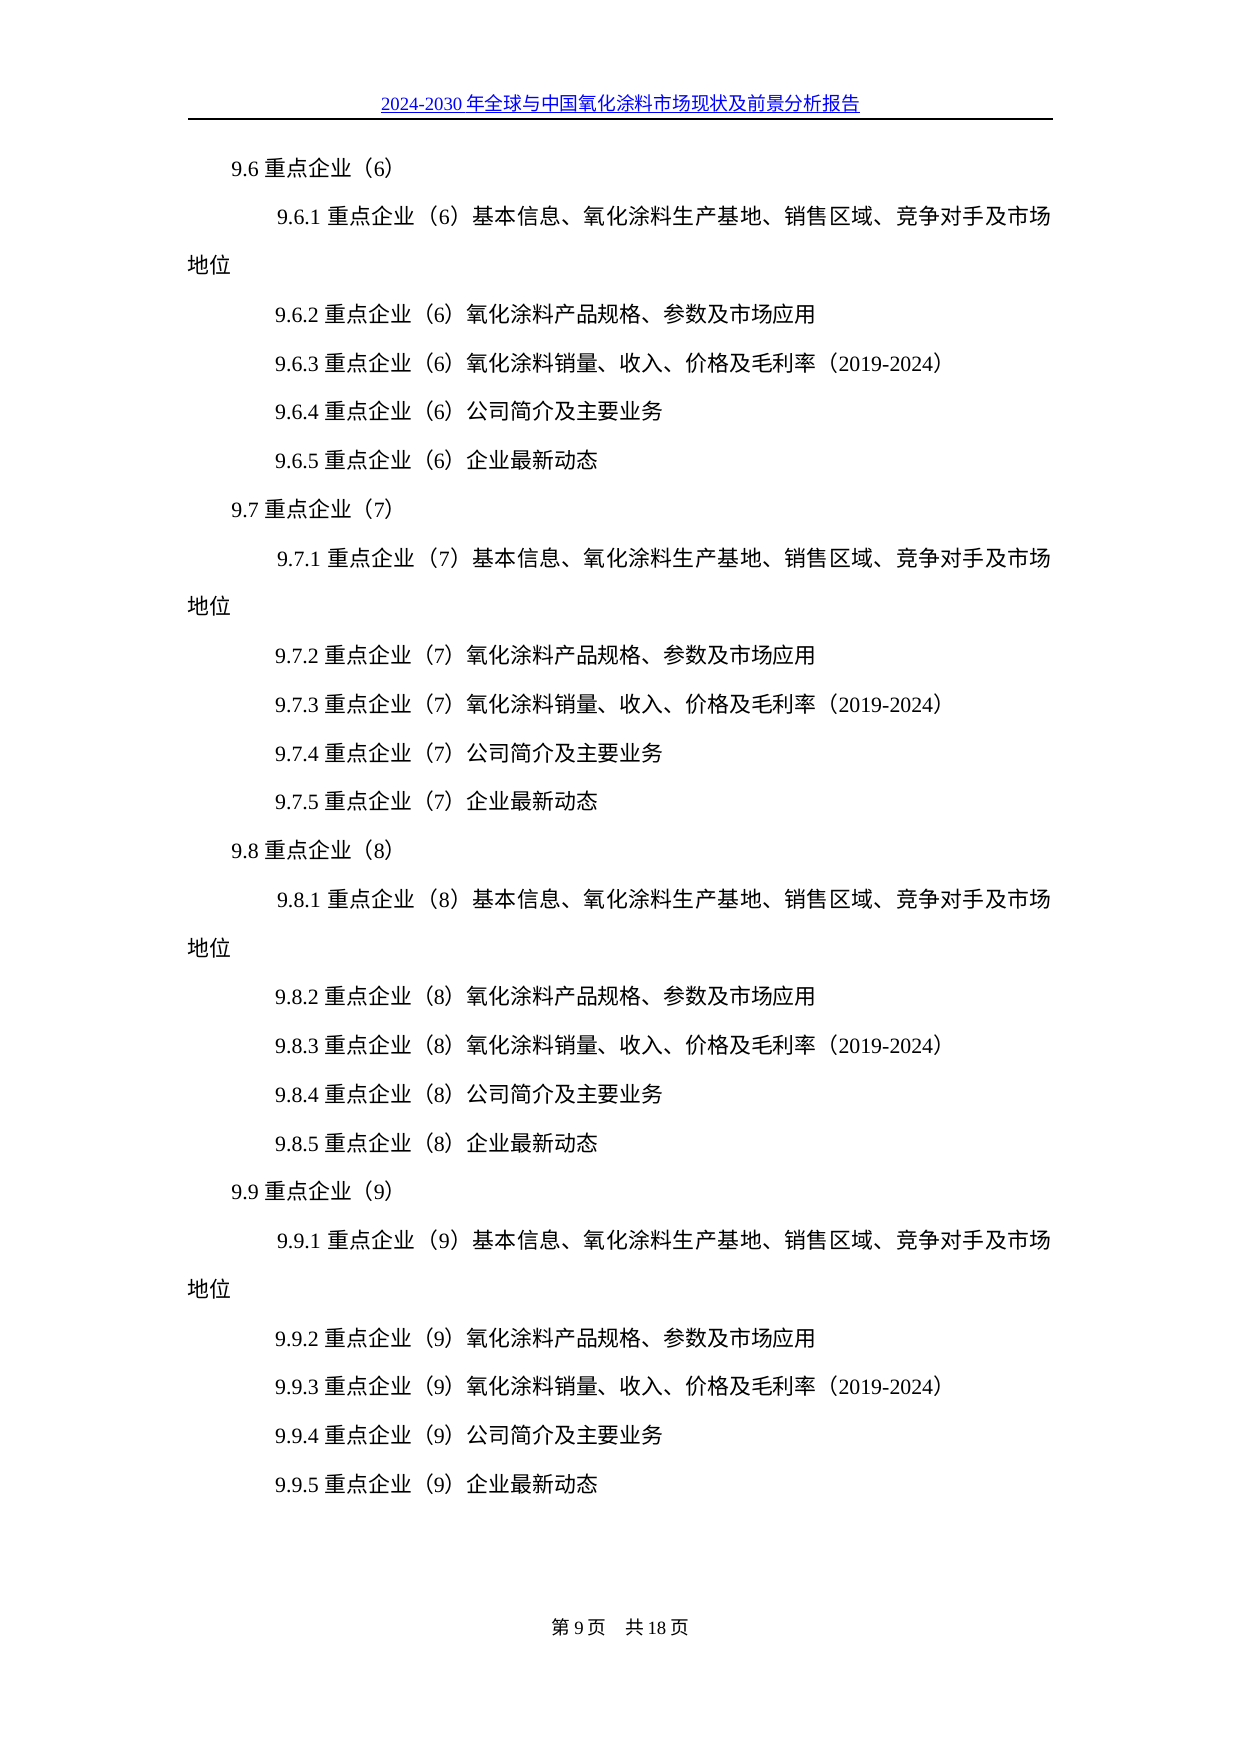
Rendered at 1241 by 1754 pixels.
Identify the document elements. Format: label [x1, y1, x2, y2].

text [187, 150, 1053, 1499]
